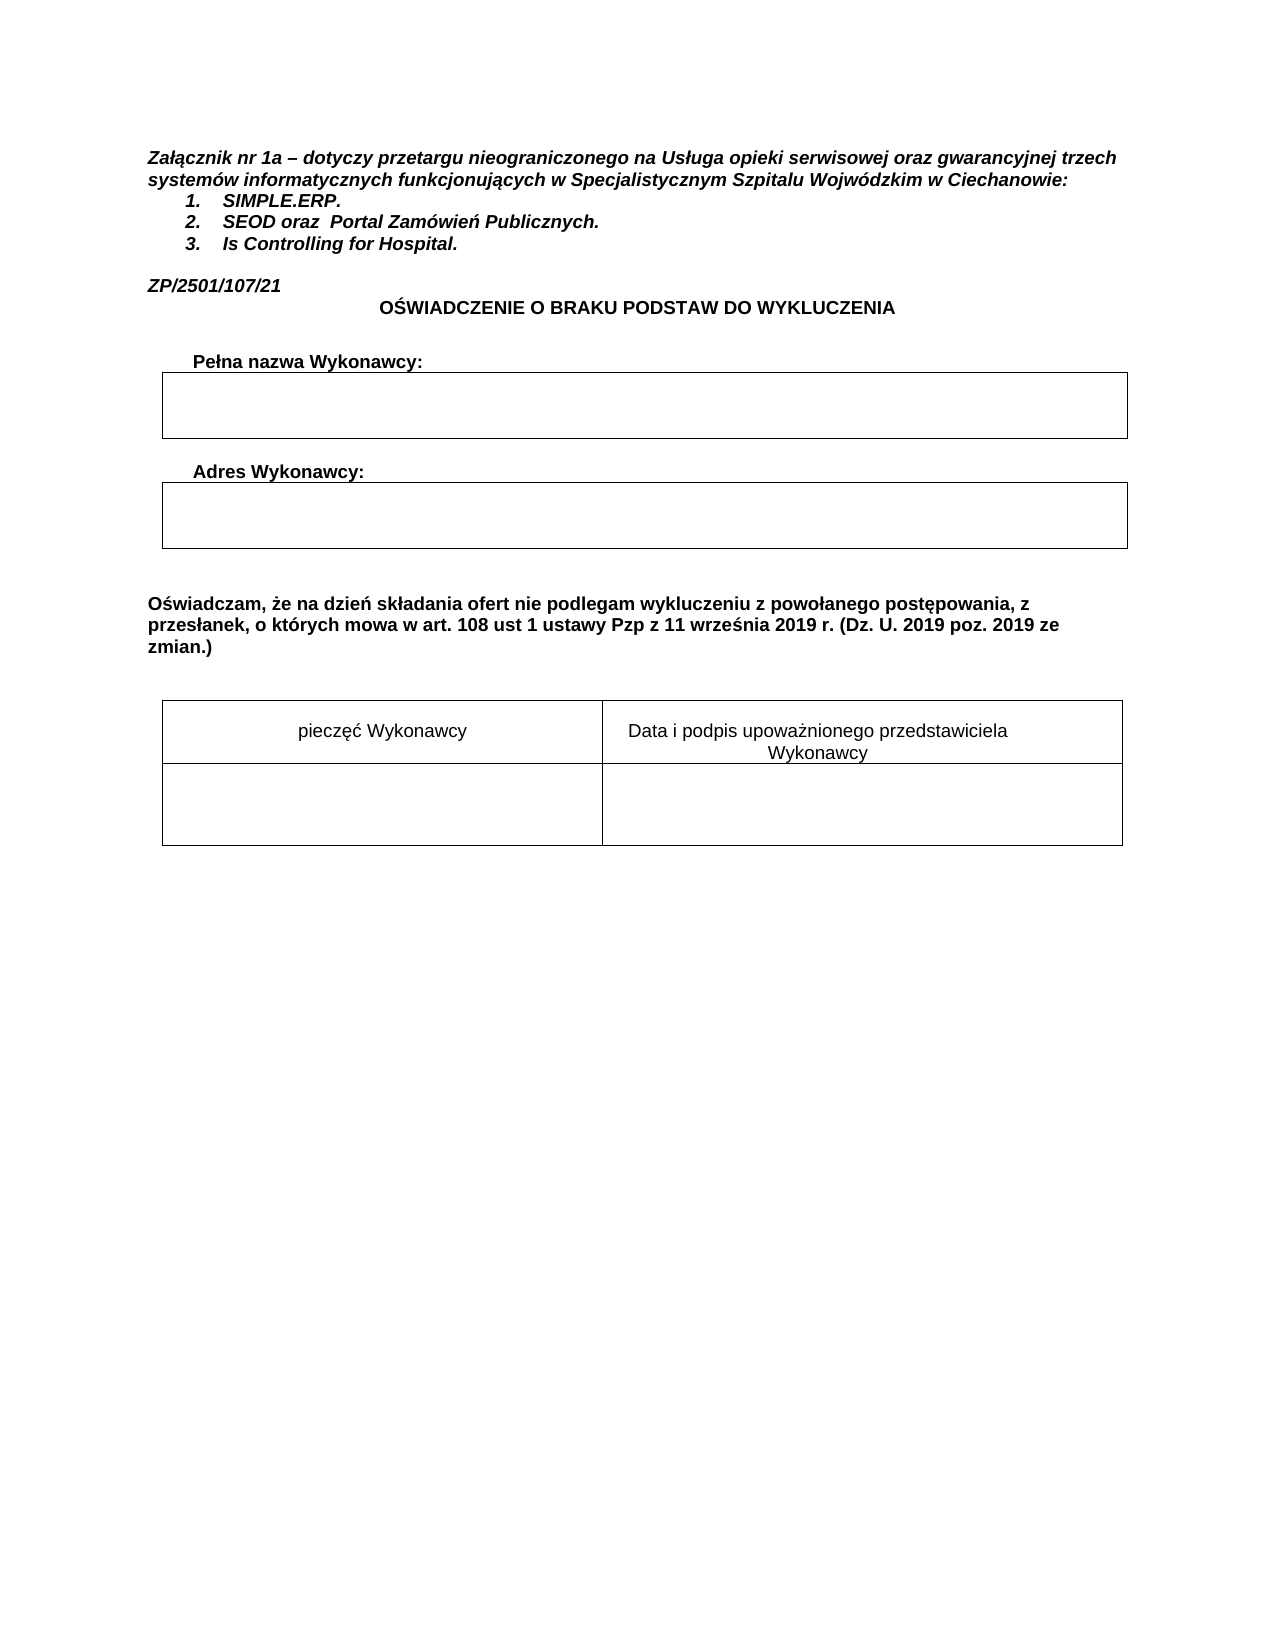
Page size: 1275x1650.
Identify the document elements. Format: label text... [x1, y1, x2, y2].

subtitle Is Controlling for Hospital. [185, 233, 1127, 254]
text Pełna nazwa Wykonawcy: [193, 351, 1127, 372]
subtitle SEOD oraz Portal Zamówień Publicznych. [185, 212, 1127, 233]
subtitle ZP/2501/107/21 [148, 276, 1127, 297]
table_cell [603, 764, 1122, 845]
table_header pieczęć Wykonawcy [163, 701, 602, 763]
subtitle SIMPLE.ERP. [185, 190, 1127, 212]
text Adres Wykonawcy: [193, 461, 1127, 482]
subtitle OŚWIADCZENIE O BRAKU PODSTAW DO WYKLUCZENIA [148, 297, 1127, 318]
table_header Data i podpis upoważnionego przedstawiciela Wykonawcy [603, 701, 1122, 763]
table_header [163, 483, 1127, 548]
table_header [163, 373, 1127, 438]
subtitle Załącznik nr 1a – dotyczy przetargu nieograniczonego na Usługa opieki serwisowej oraz gwarancyjnej trzech systemów informatycznych funkcjonujących w Specjalistycznym Szpitalu Wojwódzkim w Ciechanowie: [148, 148, 1127, 190]
text Oświadczam, że na dzień składania ofert nie podlegam wykluczeniu z powołanego postępowania, z przesłanek, o których mowa w art. 108 ust 1 ustawy Pzp z 11 września 2019 r. (Dz. U. 2019 poz. 2019 ze zmian.) [148, 593, 1127, 657]
table_cell [163, 764, 602, 845]
